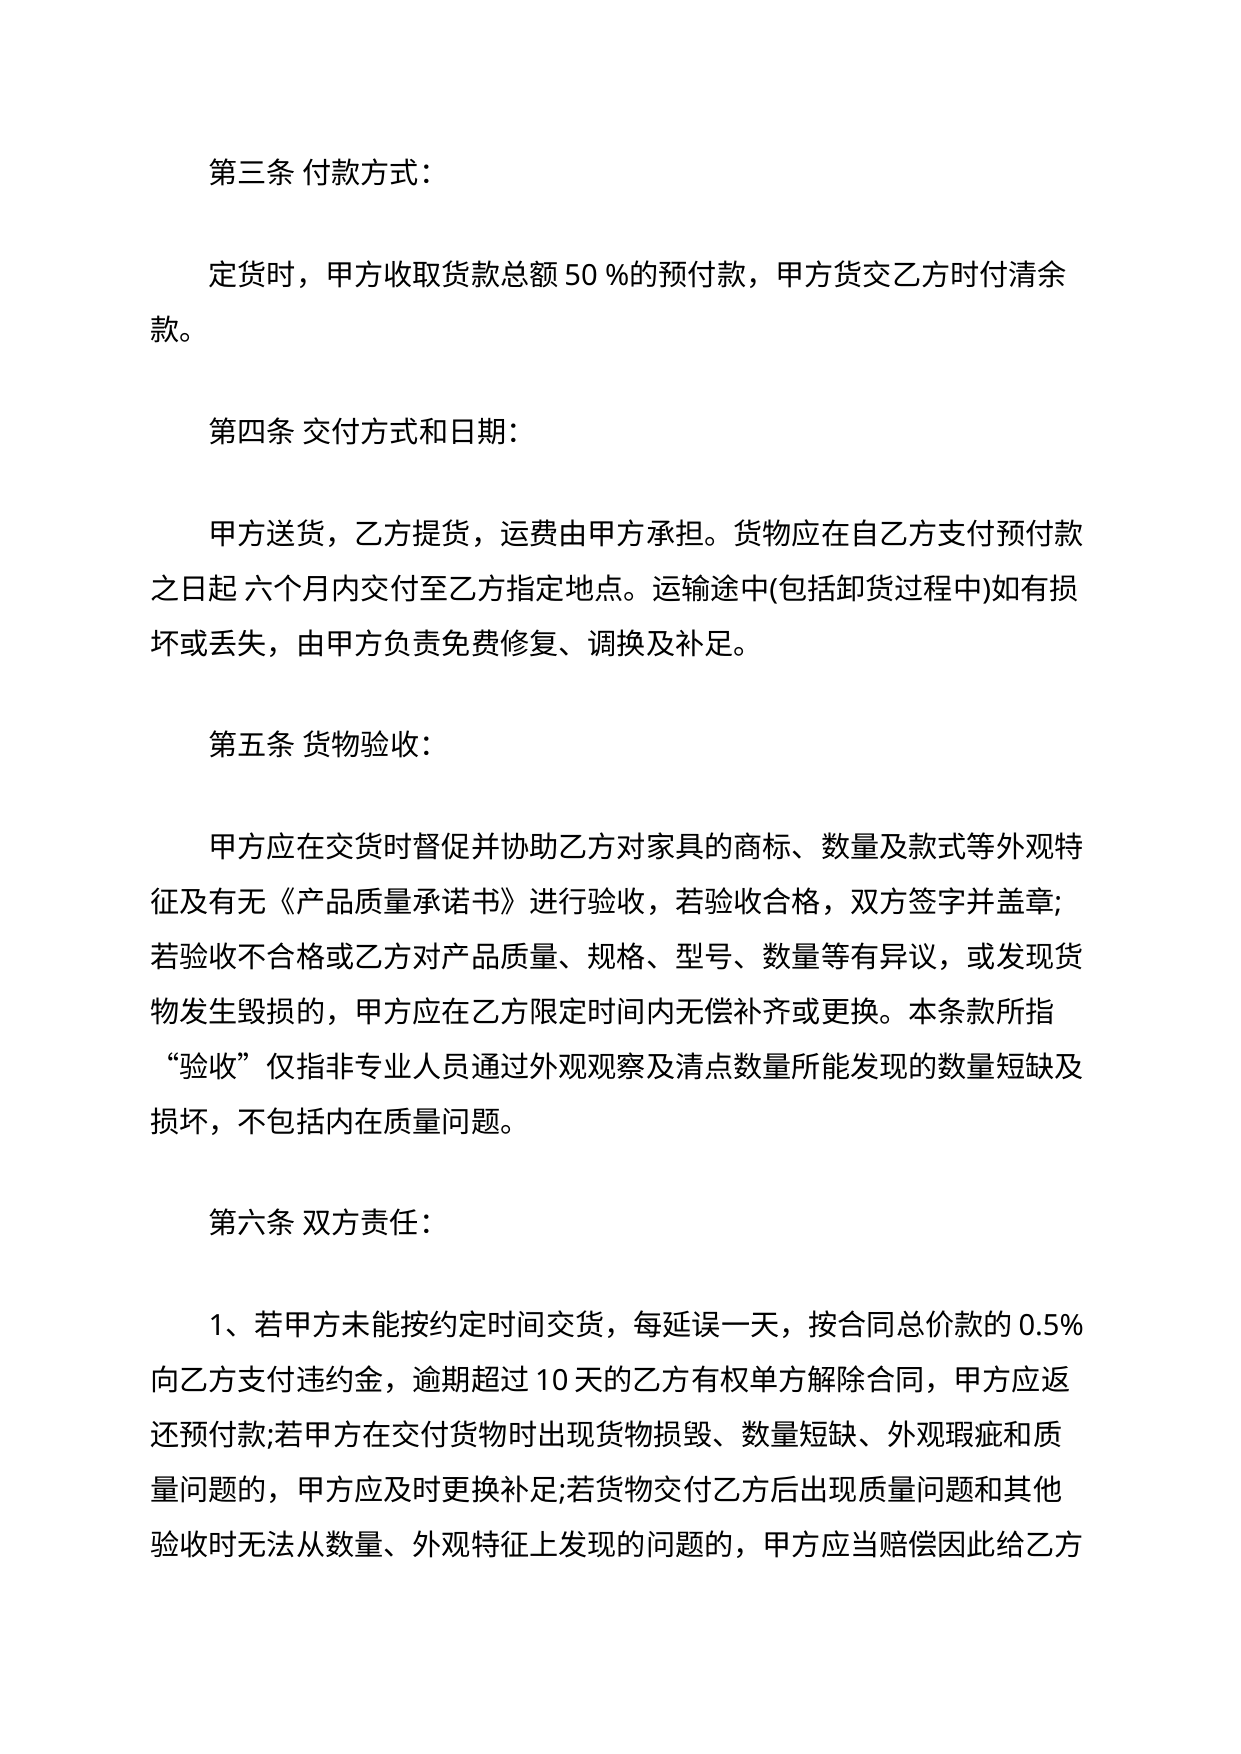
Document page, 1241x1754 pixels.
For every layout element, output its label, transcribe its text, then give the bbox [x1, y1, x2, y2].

text 甲方应在交货时督促并协助乙方对家具的商标、数量及款式等外观特征及有无《产品质量承诺书》进行验收，若验收合格，双方签字并盖章;若验收不合格或乙方对产品质量、规格、型号、数量等有异议，或发现货物发生毁损的，甲方应在乙方限定时间内无偿补齐或更换。本条款所指“验收”仅指非专业人员通过外观观察及清点数量所能发现的数量短缺及损坏，不包括内在质量问题。 [150, 824, 1090, 1141]
text 第四条 交付方式和日期： [150, 408, 1090, 451]
text 第五条 货物验收： [150, 722, 1090, 764]
text 甲方送货，乙方提货，运费由甲方承担。货物应在自乙方支付预付款之日起 六个月内交付至乙方指定地点。运输途中(包括卸货过程中)如有损坏或丢失，由甲方负责免费修复、调换及补足。 [150, 510, 1090, 662]
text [150, 1302, 1090, 1564]
text 定货时，甲方收取货款总额50 %的预付款，甲方货交乙方时付清余款。 [150, 252, 1090, 349]
text 第三条 付款方式： [150, 150, 1090, 192]
text 第六条 双方责任： [150, 1200, 1090, 1242]
